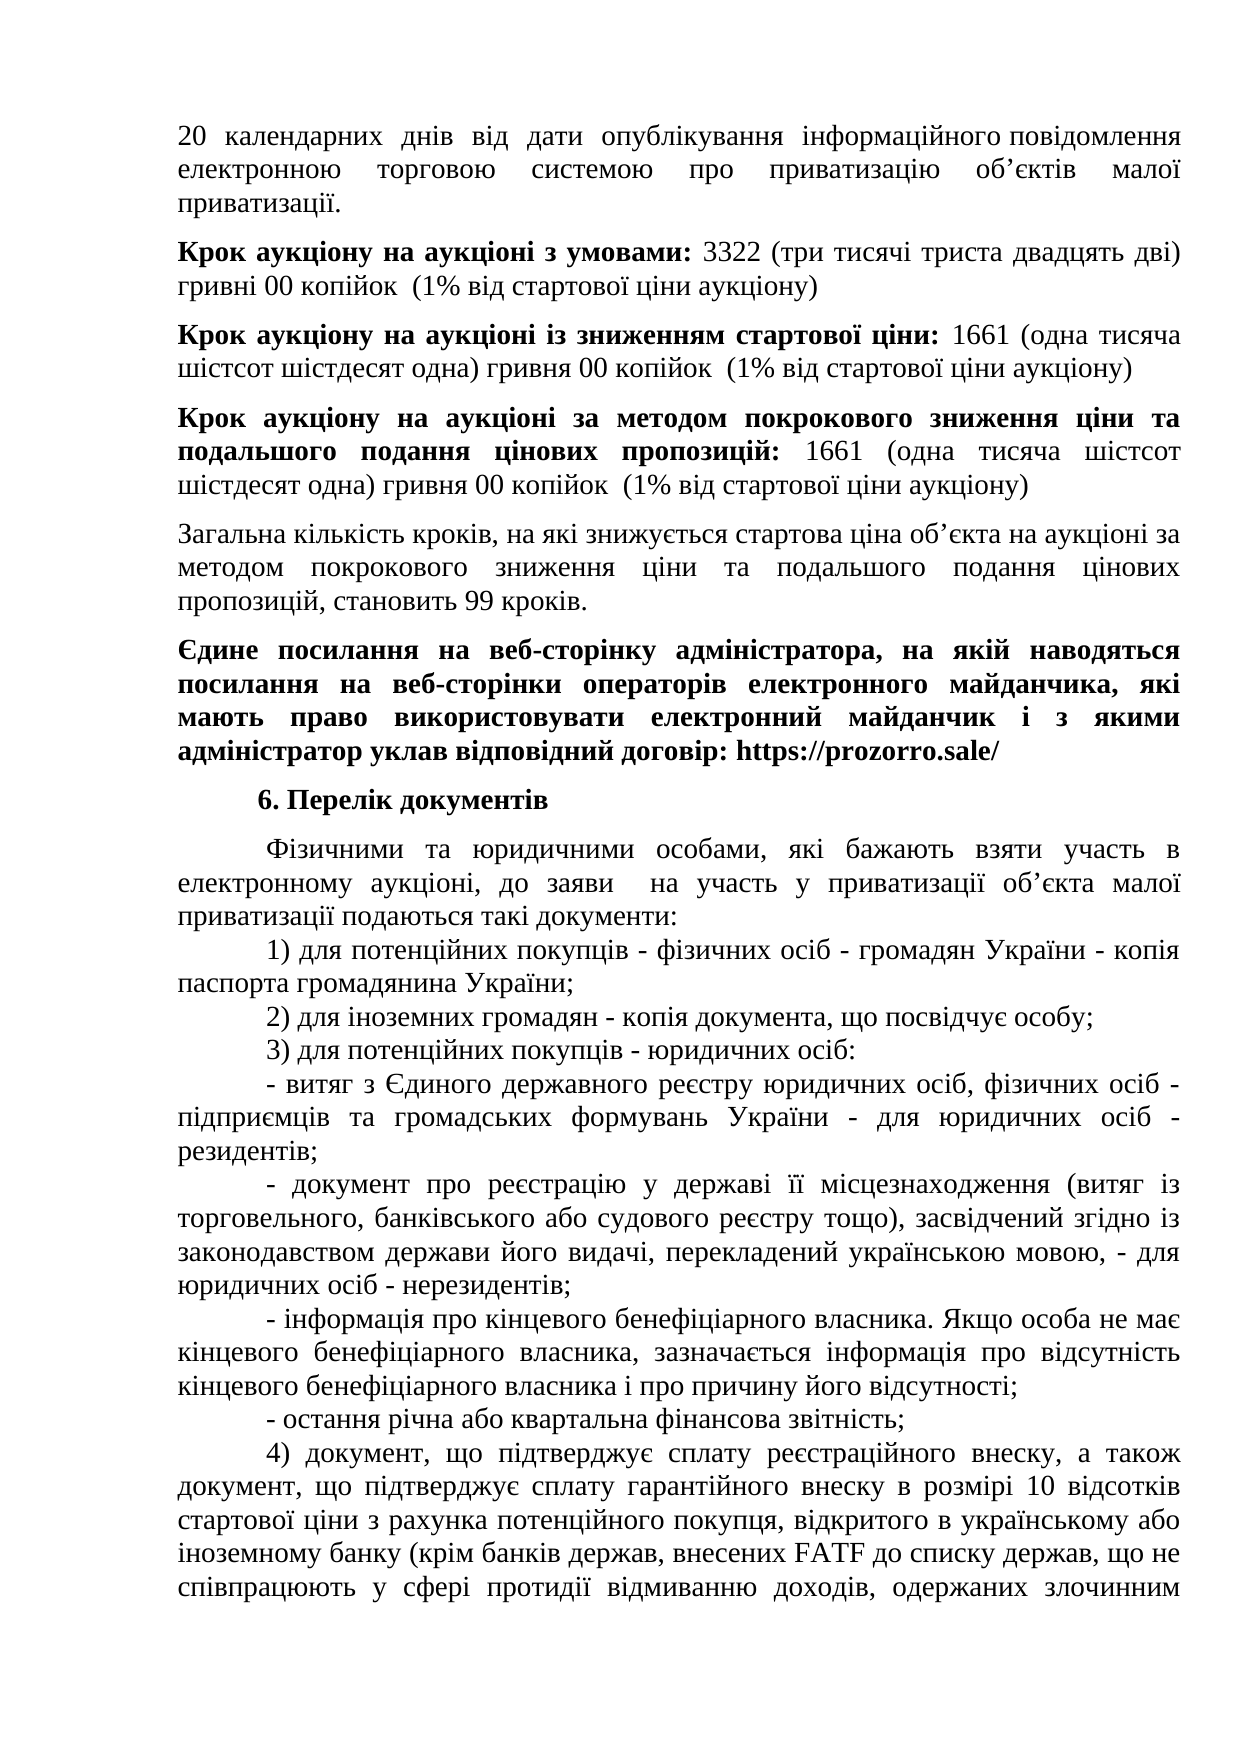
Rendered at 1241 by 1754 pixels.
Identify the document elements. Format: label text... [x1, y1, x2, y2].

text 6. Перелік документів [177, 782, 1181, 816]
text Загальна кількість кроків, на які знижується стартова ціна об’єкта на аукціоні за методом покрокового зниження ціни та подальшого подання цінових пропозицій, становить 99 кроків. [177, 516, 1181, 617]
text 3) для потенційних покупців - юридичних осіб: [177, 1032, 1181, 1066]
text - документ про реєстрацію у державі її місцезнаходження (витяг із торговельного, банківського або судового реєстру тощо), засвідчений згідно із законодавством держави його видачі, перекладений українською мовою, - для юридичних осіб - нерезидентів; [177, 1167, 1181, 1301]
text - інформація про кінцевого бенефіціарного власника. Якщо особа не має кінцевого бенефіціарного власника, зазначається інформація про відсутність кінцевого бенефіціарного власника і про причину його відсутності; [177, 1301, 1181, 1401]
text Крок аукціону на аукціоні за методом покрокового зниження ціни та подальшого подання цінових пропозицій: 1661 (одна тисяча шістсот шістдесят одна) гривня 00 копійок (1% від стартової ціни аукціону) [177, 400, 1181, 500]
text - витяг з Єдиного державного реєстру юридичних осіб, фізичних осіб - підприємців та громадських формувань України - для юридичних осіб - резидентів; [177, 1066, 1181, 1167]
text 1) для потенційних покупців - фізичних осіб - громадян України - копія паспорта громадянина України; [177, 932, 1181, 999]
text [177, 118, 1181, 219]
text Фізичними та юридичними особами, які бажають взяти участь в електронному аукціоні, до заяви на участь у приватизації об’єкта малої приватизації подаються такі документи: [177, 831, 1181, 932]
text - остання річна або квартальна фінансова звітність; [177, 1401, 1181, 1435]
text Крок аукціону на аукціоні з умовами: 3322 (три тисячі триста двадцять дві) гривні 00 копійок (1% від стартової ціни аукціону) [177, 234, 1181, 301]
text Єдине посилання на веб-сторінку адміністратора, на якій наводяться посилання на веб-сторінки операторів електронного майданчика, які мають право використовувати електронний майданчик і з якими адміністратор уклав відповідний договір: https://prozorro.sale/ [177, 632, 1181, 766]
text Крок аукціону на аукціоні із зниженням стартової ціни: 1661 (одна тисяча шістсот шістдесят одна) гривня 00 копійок (1% від стартової ціни аукціону) [177, 317, 1181, 384]
text 2) для іноземних громадян - копія документа, що посвідчує особу; [177, 999, 1181, 1032]
